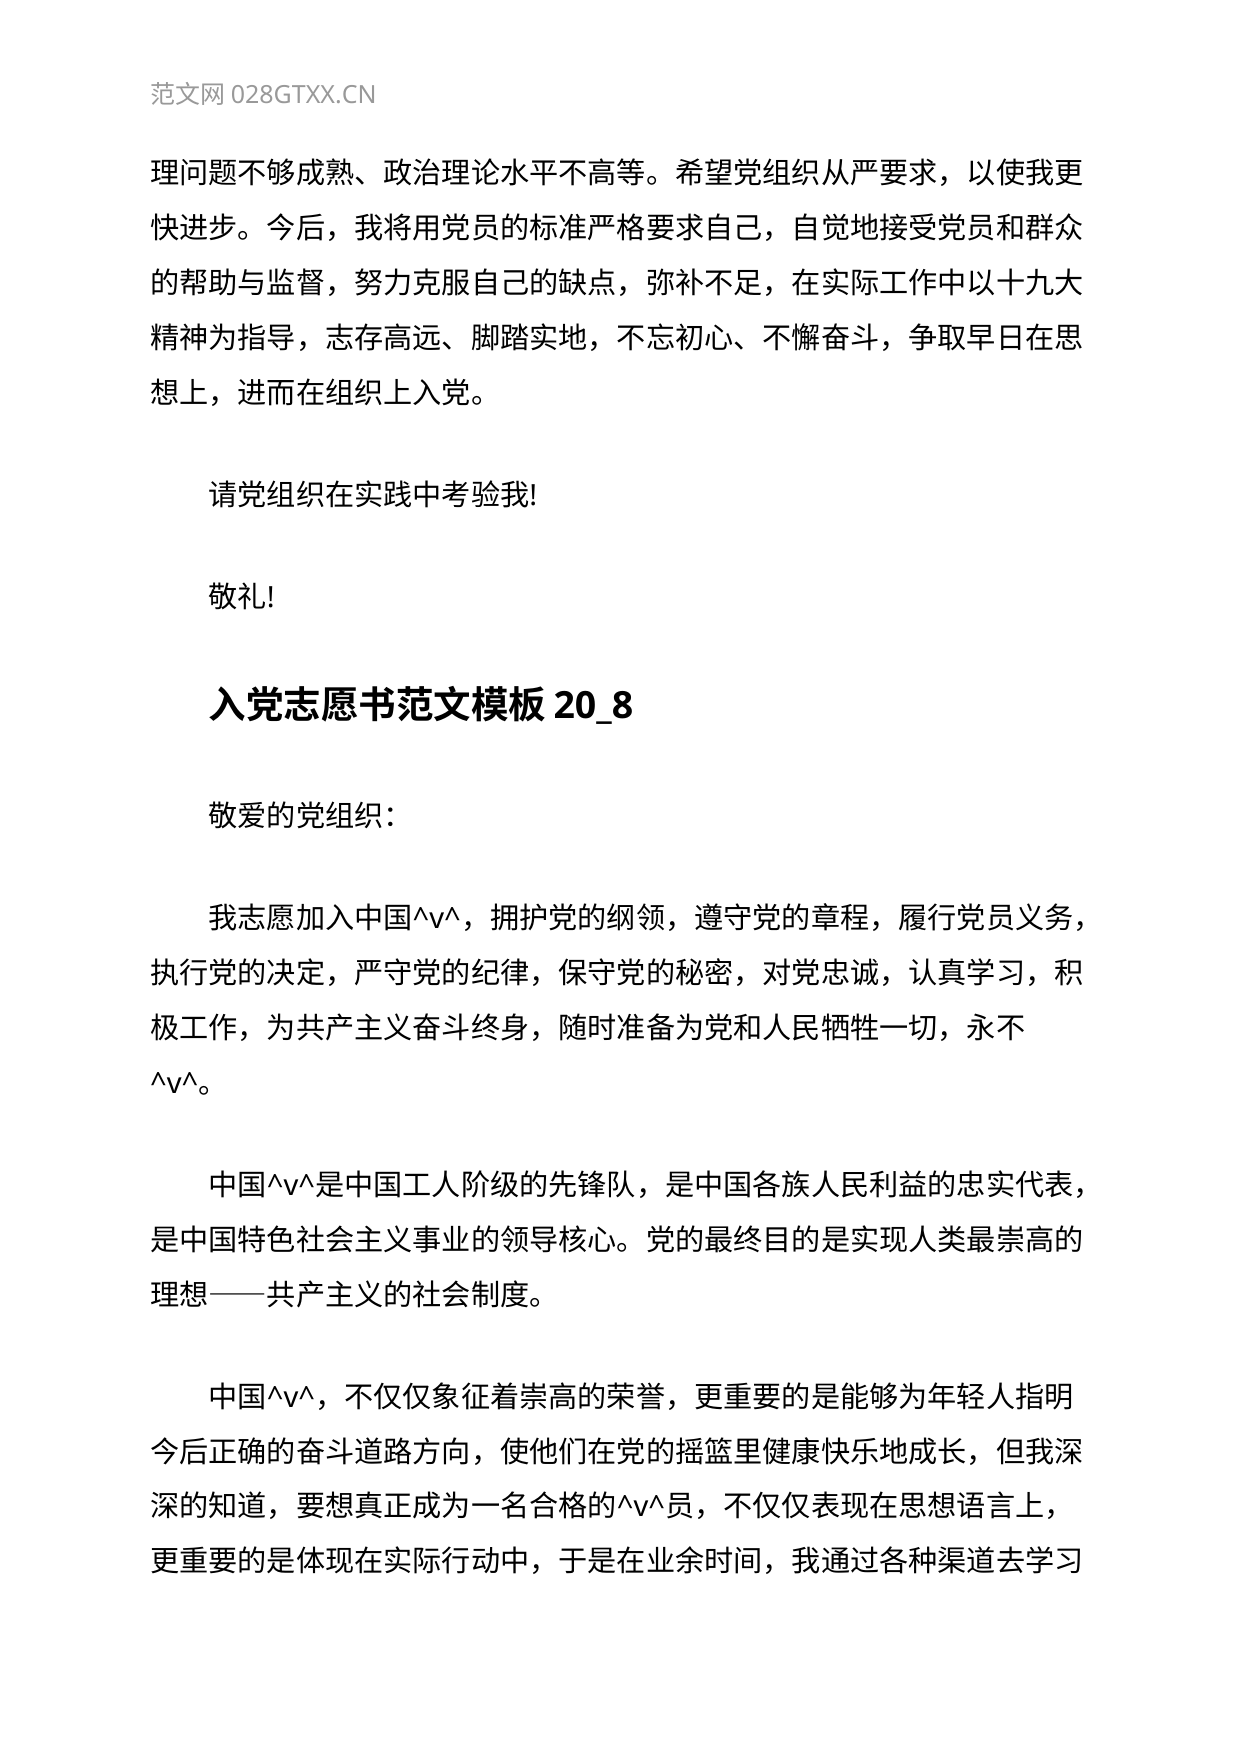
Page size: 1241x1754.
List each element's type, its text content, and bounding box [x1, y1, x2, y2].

text 请党组织在实践中考验我! [150, 471, 1090, 514]
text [150, 1373, 1090, 1580]
text 我志愿加入中国^v^，拥护党的纲领，遵守党的章程，履行党员义务，执行党的决定，严守党的纪律，保守党的秘密，对党忠诚，认真学习，积极工作，为共产主义奋斗终身，随时准备为党和人民牺牲一切，永不^v^。 [150, 895, 1090, 1102]
text 入党志愿书范文模板20_8 [150, 675, 1090, 730]
text 敬礼! [150, 573, 1090, 616]
text 敬爱的党组织： [150, 793, 1090, 835]
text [150, 150, 1090, 412]
text 中国^v^是中国工人阶级的先锋队，是中国各族人民利益的忠实代表，是中国特色社会主义事业的领导核心。党的最终目的是实现人类最崇高的理想——共产主义的社会制度。 [150, 1161, 1090, 1314]
